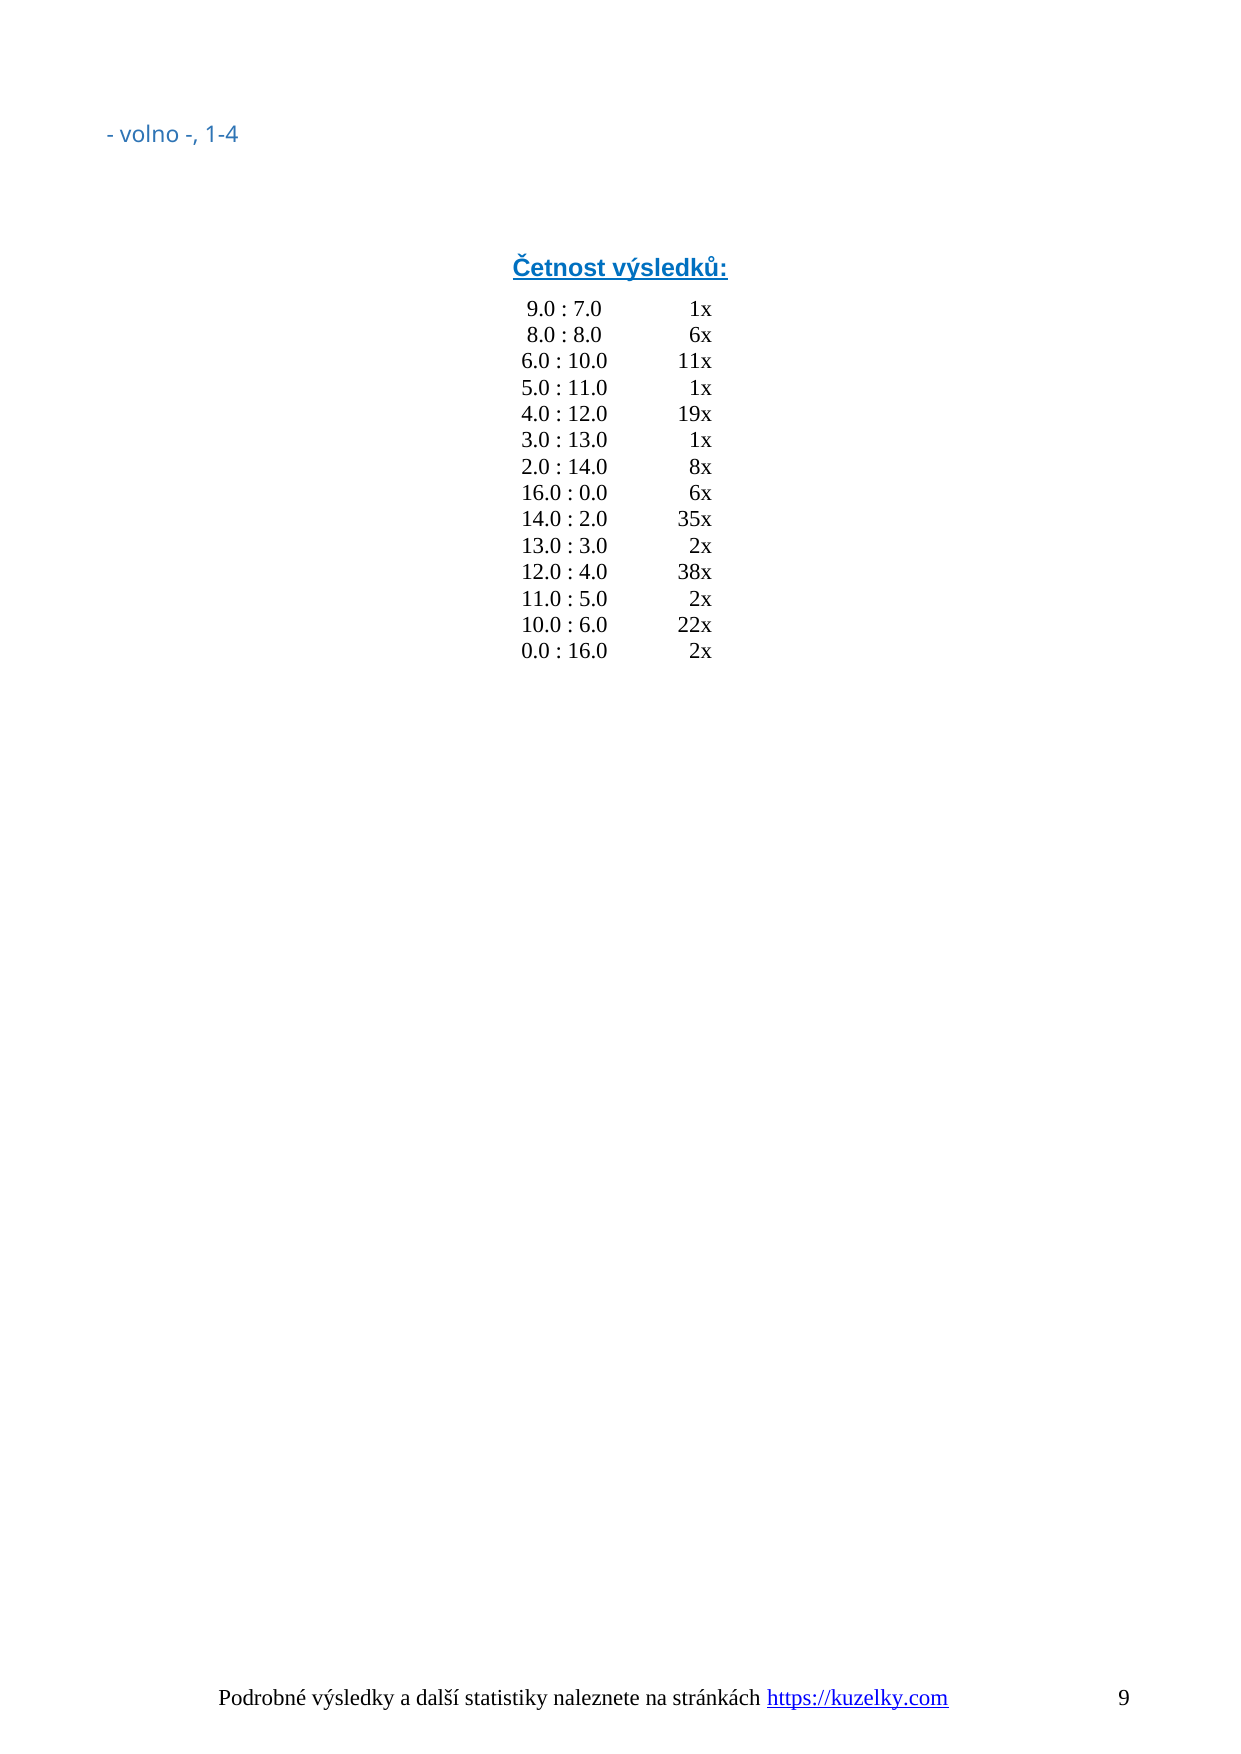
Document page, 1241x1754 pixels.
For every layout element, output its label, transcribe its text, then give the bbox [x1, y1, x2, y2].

text 9.0 : 7.0 1x [106, 295, 1134, 321]
text 10.0 : 6.0 22x [106, 611, 1134, 637]
text 13.0 : 3.0 2x [106, 532, 1134, 558]
text Četnost výsledků: [94, 253, 1145, 282]
text 3.0 : 13.0 1x [106, 426, 1134, 453]
text 2.0 : 14.0 8x [106, 453, 1134, 479]
text 12.0 : 4.0 38x [106, 558, 1134, 584]
text 8.0 : 8.0 6x [106, 321, 1134, 347]
text 11.0 : 5.0 2x [106, 584, 1134, 611]
text 14.0 : 2.0 35x [106, 506, 1134, 532]
text 5.0 : 11.0 1x [106, 374, 1134, 400]
text 0.0 : 16.0 2x [106, 637, 1134, 664]
text 6.0 : 10.0 11x [106, 347, 1134, 374]
text 16.0 : 0.0 6x [106, 479, 1134, 506]
text 4.0 : 12.0 19x [106, 400, 1134, 426]
subtitle - volno -, 1-4 [106, 118, 1134, 149]
